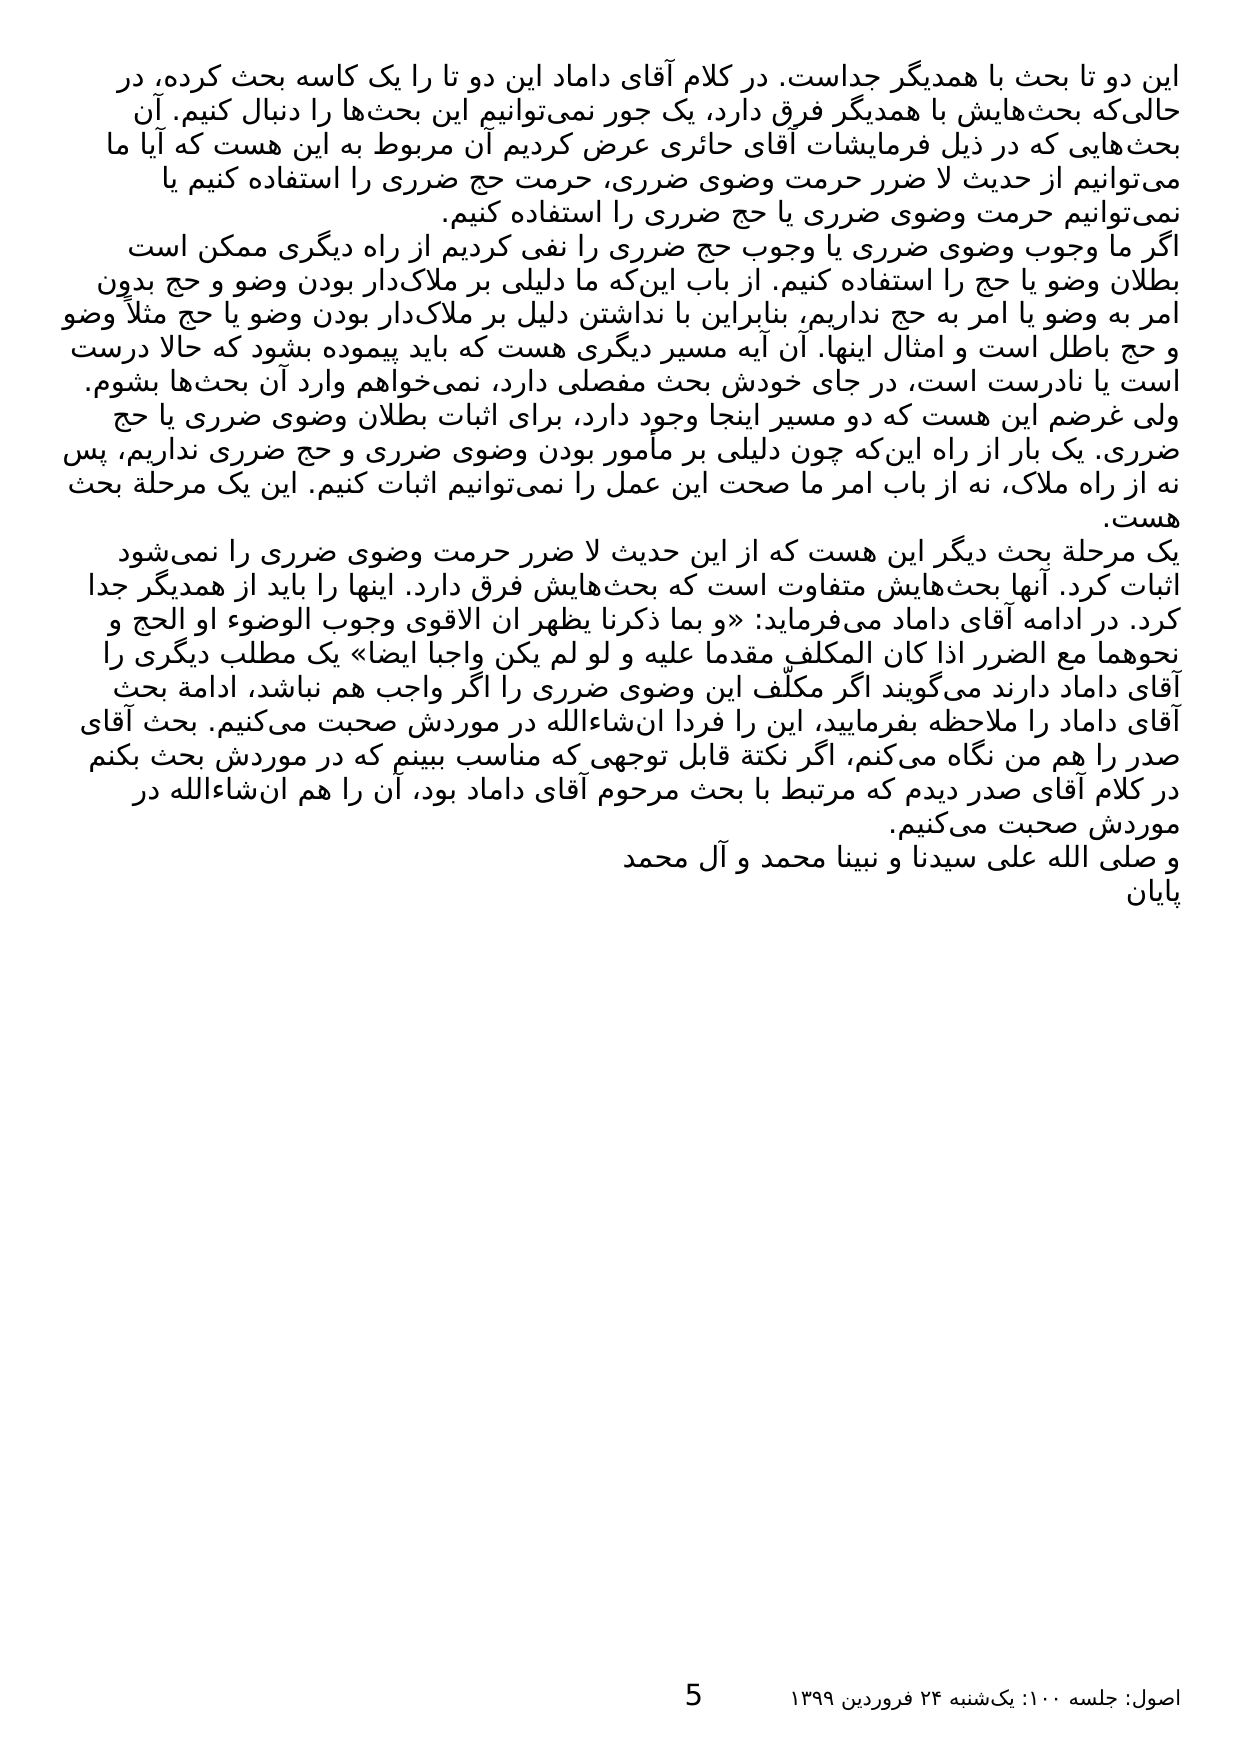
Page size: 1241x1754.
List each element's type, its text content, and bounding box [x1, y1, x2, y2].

text و صلی الله علی سیدنا و نبینا محمد و آل محمد [59, 840, 1181, 874]
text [59, 59, 1181, 229]
text پایان [59, 874, 1181, 908]
text اگر ما وجوب وضوی ضرری یا وجوب حج ضرری را نفی کردیم از راه دیگری ممکن است بطلان وضو یا حج را استفاده کنیم. از باب این‌که ما دلیلی بر ملاک‌دار بودن وضو و حج بدون امر به وضو یا امر به حج نداریم، بنابراین با نداشتن دلیل بر ملاک‌دار بودن وضو یا حج مثلاً وضو و حج باطل است و امثال اینها. آن آیه مسیر دیگری هست که باید پیموده بشود که حالا درست است یا نادرست است، در جای خودش بحث مفصلی دارد، نمی‌خواهم وارد آن بحث‌ها بشوم. ولی غرضم این هست که دو مسیر اینجا وجود دارد، برای اثبات بطلان وضوی ضرری یا حج ضرری. یک بار از راه این‌که چون دلیلی بر مأمور بودن وضوی ضرری و حج ضرری نداریم، پس نه از راه ملاک، نه از باب امر ما صحت این عمل را نمی‌توانیم اثبات کنیم. این یک مرحلة بحث هست. [59, 229, 1181, 534]
text یک مرحلة بحث دیگر این هست که از این حدیث لا ضرر حرمت وضوی ضرری را نمی‌شود اثبات کرد. آنها بحث‌هایش متفاوت است که بحث‌هایش فرق دارد. اینها را باید از همدیگر جدا کرد. در ادامه آقای داماد می‌فرماید: «و بما ذكرنا يظهر ان الاقوى وجوب الوضوء او الحج و نحوهما مع الضرر اذا كان المكلف مقدما عليه و لو لم يكن واجبا ايضا» یک مطلب دیگری را آقای داماد دارند می‌گویند اگر مکلّف این وضوی ضرری را اگر واجب هم نباشد، ادامة بحث آقای داماد را ملاحظه بفرمایید، این را فردا ان‌شاءالله در موردش صحبت می‌کنیم. بحث آقای صدر را هم من نگاه می‌کنم، اگر نکتة قابل توجهی که مناسب ببینم که در موردش بحث بکنم در کلام آقای صدر دیدم که مرتبط با بحث مرحوم آقای داماد بود، آن را هم ان‌شاءالله در موردش صحبت می‌کنیم. [59, 534, 1181, 840]
